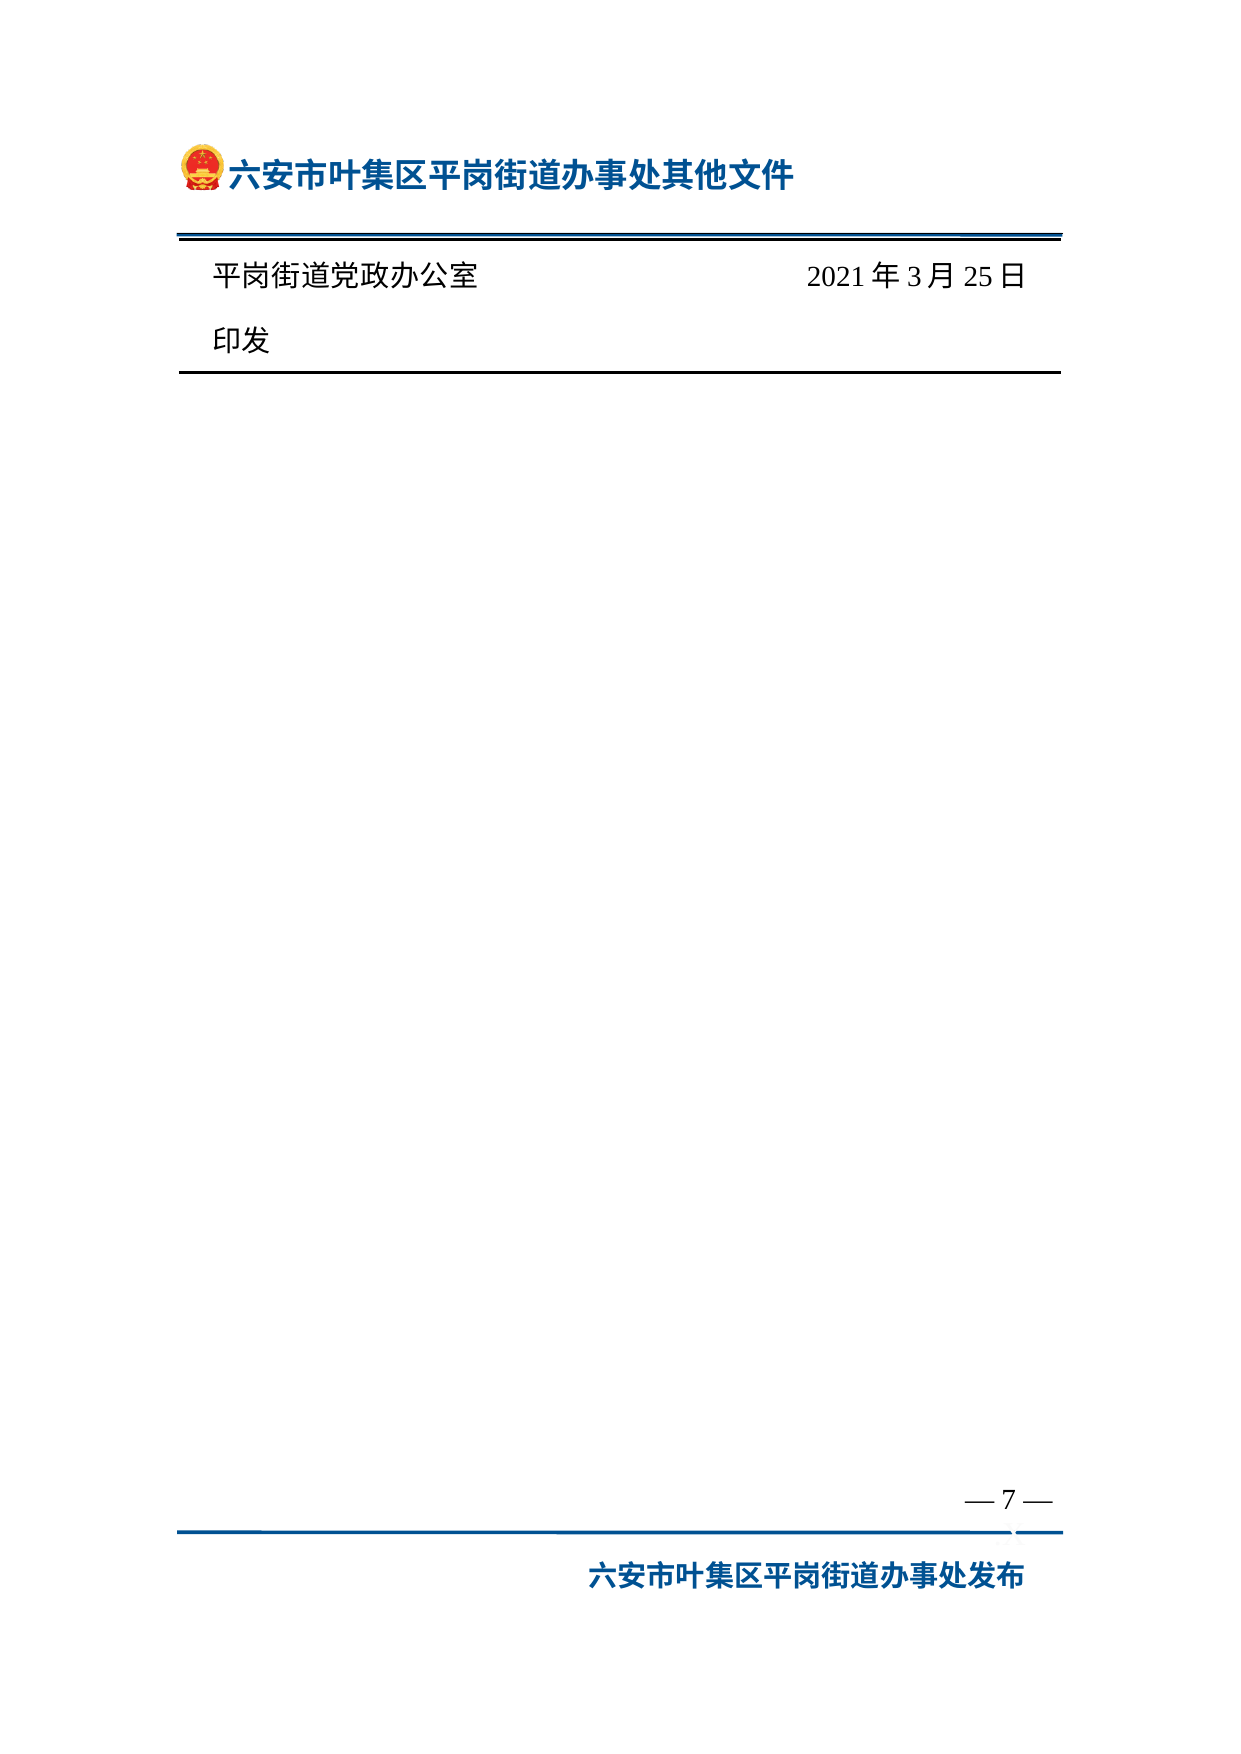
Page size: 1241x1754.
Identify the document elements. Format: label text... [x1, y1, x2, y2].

table_header 平岗街道党政办公室 2021年3月25日印发 [179, 241, 1061, 371]
picture [177, 142, 228, 194]
